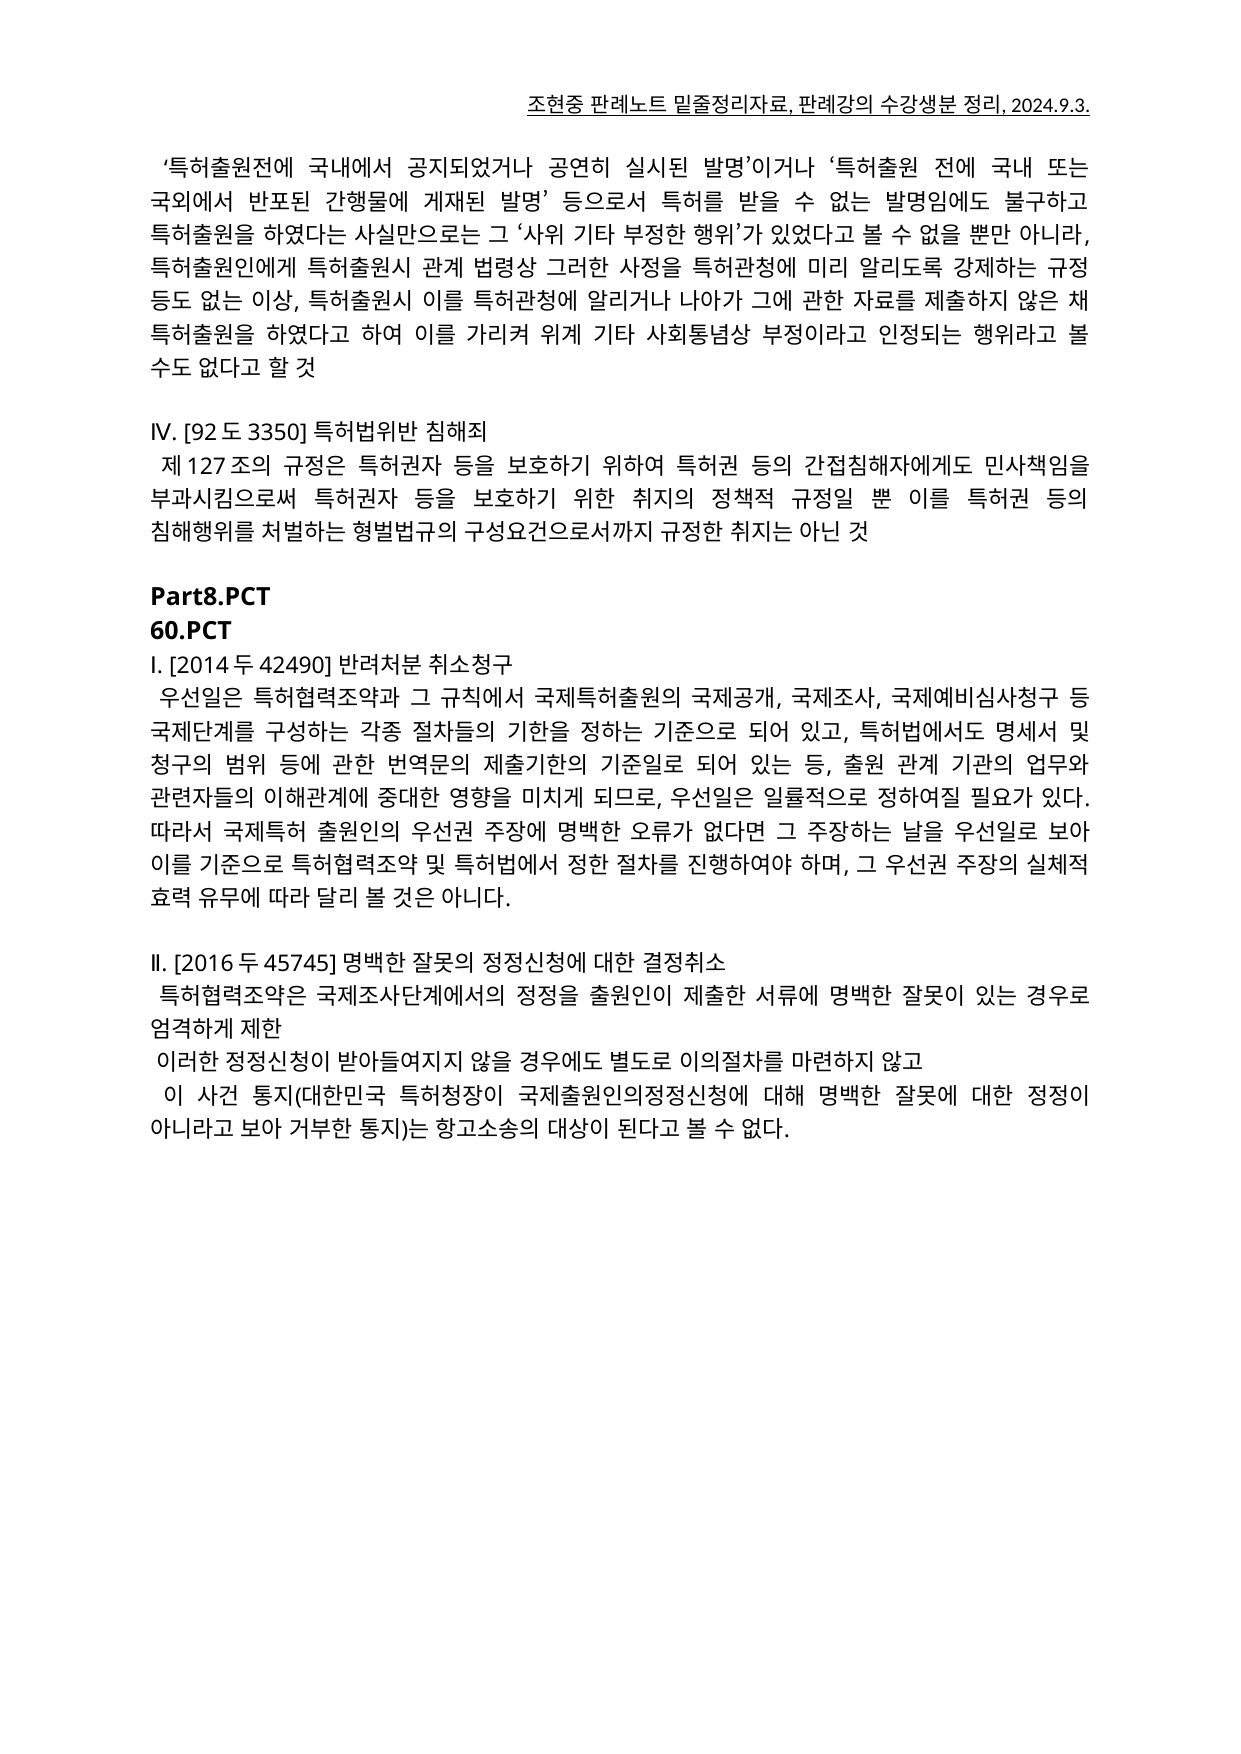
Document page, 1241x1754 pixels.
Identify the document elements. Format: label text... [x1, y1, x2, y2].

text 특허협력조약은 국제조사단계에서의 정정을 출원인이 제출한 서류에 명백한 잘못이 있는 경우로 엄격하게 제한 [150, 978, 1090, 1044]
text Ⅰ. [2014두42490] 반려처분 취소청구 [150, 647, 1090, 680]
text Ⅱ. [2016두45745] 명백한 잘못의 정정신청에 대한 결정취소 [150, 944, 1090, 978]
text 우선일은 특허협력조약과 그 규칙에서 국제특허출원의 국제공개, 국제조사, 국제예비심사청구 등 국제단계를 구성하는 각종 절차들의 기한을 정하는 기준으로 되어 있고, 특허법에서도 명세서 및 청구의 범위 등에 관한 번역문의 제출기한의 기준일로 되어 있는 등, 출원 관계 기관의 업무와 관련자들의 이해관계에 중대한 영향을 미치게 되므로, 우선일은 일률적으로 정하여질 필요가 있다. 따라서 국제특허 출원인의 우선권 주장에 명백한 오류가 없다면 그 주장하는 날을 우선일로 보아 이를 기준으로 특허협력조약 및 특허법에서 정한 절차를 진행하여야 하며, 그 우선권 주장의 실체적 효력 유무에 따라 달리 볼 것은 아니다. [150, 680, 1090, 913]
text 이 사건 통지(대한민국 특허청장이 국제출원인의정정신청에 대해 명백한 잘못에 대한 정정이 아니라고 보아 거부한 통지)는 항고소송의 대상이 된다고 볼 수 없다. [150, 1077, 1090, 1144]
text Ⅳ. [92도3350] 특허법위반 침해죄 [150, 414, 1090, 447]
text 60.PCT [150, 613, 1090, 647]
text Part8.PCT [150, 578, 1090, 613]
text 이러한 정정신청이 받아들여지지 않을 경우에도 별도로 이의절차를 마련하지 않고 [150, 1044, 1090, 1077]
text 제127조의 규정은 특허권자 등을 보호하기 위하여 특허권 등의 간접침해자에게도 민사책임을 부과시킴으로써 특허권자 등을 보호하기 위한 취지의 정책적 규정일 뿐 이를 특허권 등의 침해행위를 처벌하는 형벌법규의 구성요건으로서까지 규정한 취지는 아닌 것 [150, 447, 1090, 547]
text ‘특허출원전에 국내에서 공지되었거나 공연히 실시된 발명’이거나 ‘특허출원 전에 국내 또는 국외에서 반포된 간행물에 게재된 발명’ 등으로서 특허를 받을 수 없는 발명임에도 불구하고 특허출원을 하였다는 사실만으로는 그 ‘사위 기타 부정한 행위’가 있었다고 볼 수 없을 뿐만 아니라, 특허출원인에게 특허출원시 관계 법령상 그러한 사정을 특허관청에 미리 알리도록 강제하는 규정 등도 없는 이상, 특허출원시 이를 특허관청에 알리거나 나아가 그에 관한 자료를 제출하지 않은 채 특허출원을 하였다고 하여 이를 가리켜 위계 기타 사회통념상 부정이라고 인정되는 행위라고 볼 수도 없다고 할 것 [150, 150, 1090, 383]
